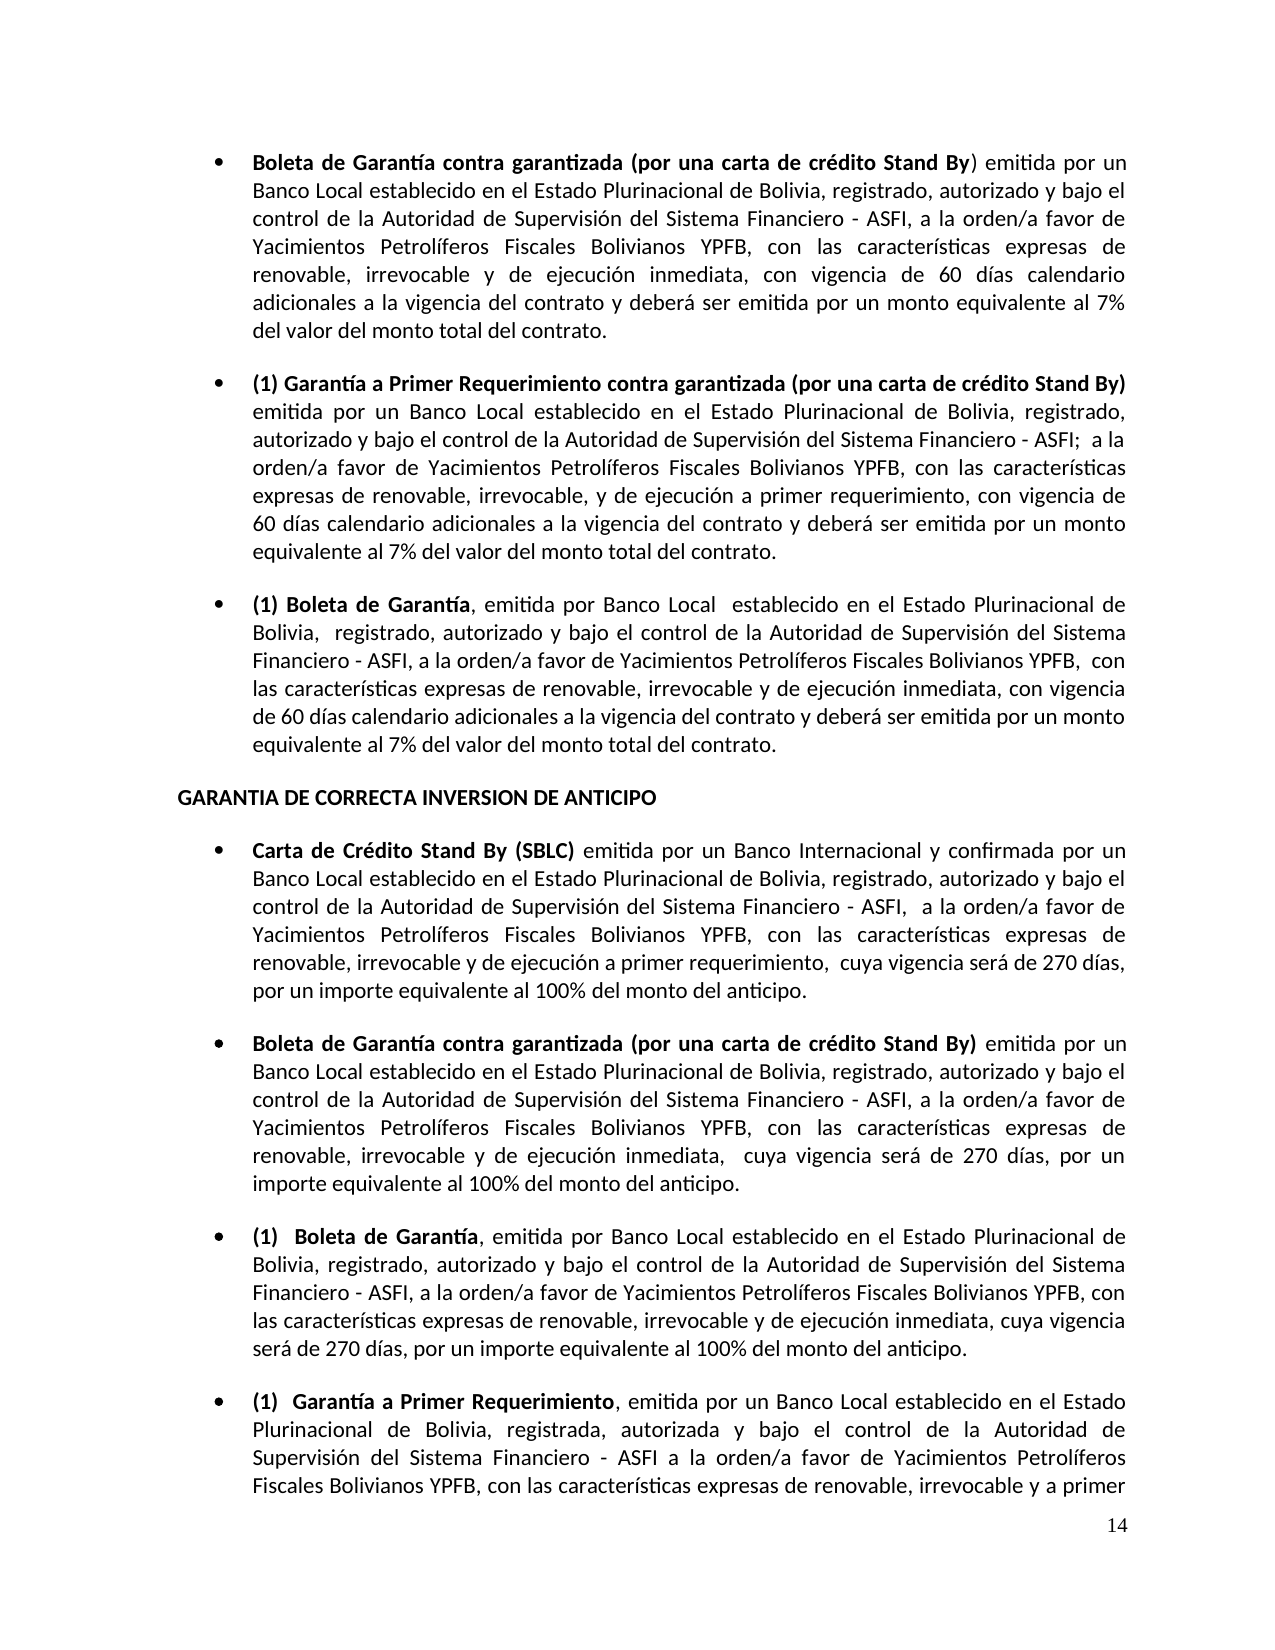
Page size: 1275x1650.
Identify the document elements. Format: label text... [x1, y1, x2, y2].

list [215, 1387, 1127, 1499]
list Boleta de Garantía contra garantizada (por una carta de crédito Stand By) emitida por un Banco Local establecido en el Estado Plurinacional de Bolivia, registrado, autorizado y bajo el control de la Autoridad de Supervisión del Sistema Financiero - ASFI, a la orden/a favor de Yacimientos Petrolíferos Fiscales Bolivianos YPFB, con las características expresas de renovable, irrevocable y de ejecución inmediata, cuya vigencia será de 270 días, por un importe equivalente al 100% del monto del anticipo. [215, 1029, 1127, 1197]
list Boleta de Garantía contra garantizada (por una carta de crédito Stand By) emitida por un Banco Local establecido en el Estado Plurinacional de Bolivia, registrado, autorizado y bajo el control de la Autoridad de Supervisión del Sistema Financiero - ASFI, a la orden/a favor de Yacimientos Petrolíferos Fiscales Bolivianos YPFB, con las características expresas de renovable, irrevocable y de ejecución inmediata, con vigencia de 60 días calendario adicionales a la vigencia del contrato y deberá ser emitida por un monto equivalente al 7% del valor del monto total del contrato. [215, 148, 1127, 344]
list (1) Garantía a Primer Requerimiento contra garantizada (por una carta de crédito Stand By) emitida por un Banco Local establecido en el Estado Plurinacional de Bolivia, registrado, autorizado y bajo el control de la Autoridad de Supervisión del Sistema Financiero - ASFI; a la orden/a favor de Yacimientos Petrolíferos Fiscales Bolivianos YPFB, con las características expresas de renovable, irrevocable, y de ejecución a primer requerimiento, con vigencia de 60 días calendario adicionales a la vigencia del contrato y deberá ser emitida por un monto equivalente al 7% del valor del monto total del contrato. [215, 369, 1127, 565]
list (1) Boleta de Garantía, emitida por Banco Local establecido en el Estado Plurinacional de Bolivia, registrado, autorizado y bajo el control de la Autoridad de Supervisión del Sistema Financiero - ASFI, a la orden/a favor de Yacimientos Petrolíferos Fiscales Bolivianos YPFB, con las características expresas de renovable, irrevocable y de ejecución inmediata, con vigencia de 60 días calendario adicionales a la vigencia del contrato y deberá ser emitida por un monto equivalente al 7% del valor del monto total del contrato. [215, 590, 1127, 758]
list Carta de Crédito Stand By (SBLC) emitida por un Banco Internacional y confirmada por un Banco Local establecido en el Estado Plurinacional de Bolivia, registrado, autorizado y bajo el control de la Autoridad de Supervisión del Sistema Financiero - ASFI, a la orden/a favor de Yacimientos Petrolíferos Fiscales Bolivianos YPFB, con las características expresas de renovable, irrevocable y de ejecución a primer requerimiento, cuya vigencia será de 270 días, por un importe equivalente al 100% del monto del anticipo. [215, 836, 1127, 1004]
text GARANTIA DE CORRECTA INVERSION DE ANTICIPO [177, 783, 1127, 811]
list (1) Boleta de Garantía, emitida por Banco Local establecido en el Estado Plurinacional de Bolivia, registrado, autorizado y bajo el control de la Autoridad de Supervisión del Sistema Financiero - ASFI, a la orden/a favor de Yacimientos Petrolíferos Fiscales Bolivianos YPFB, con las características expresas de renovable, irrevocable y de ejecución inmediata, cuya vigencia será de 270 días, por un importe equivalente al 100% del monto del anticipo. [215, 1222, 1127, 1362]
